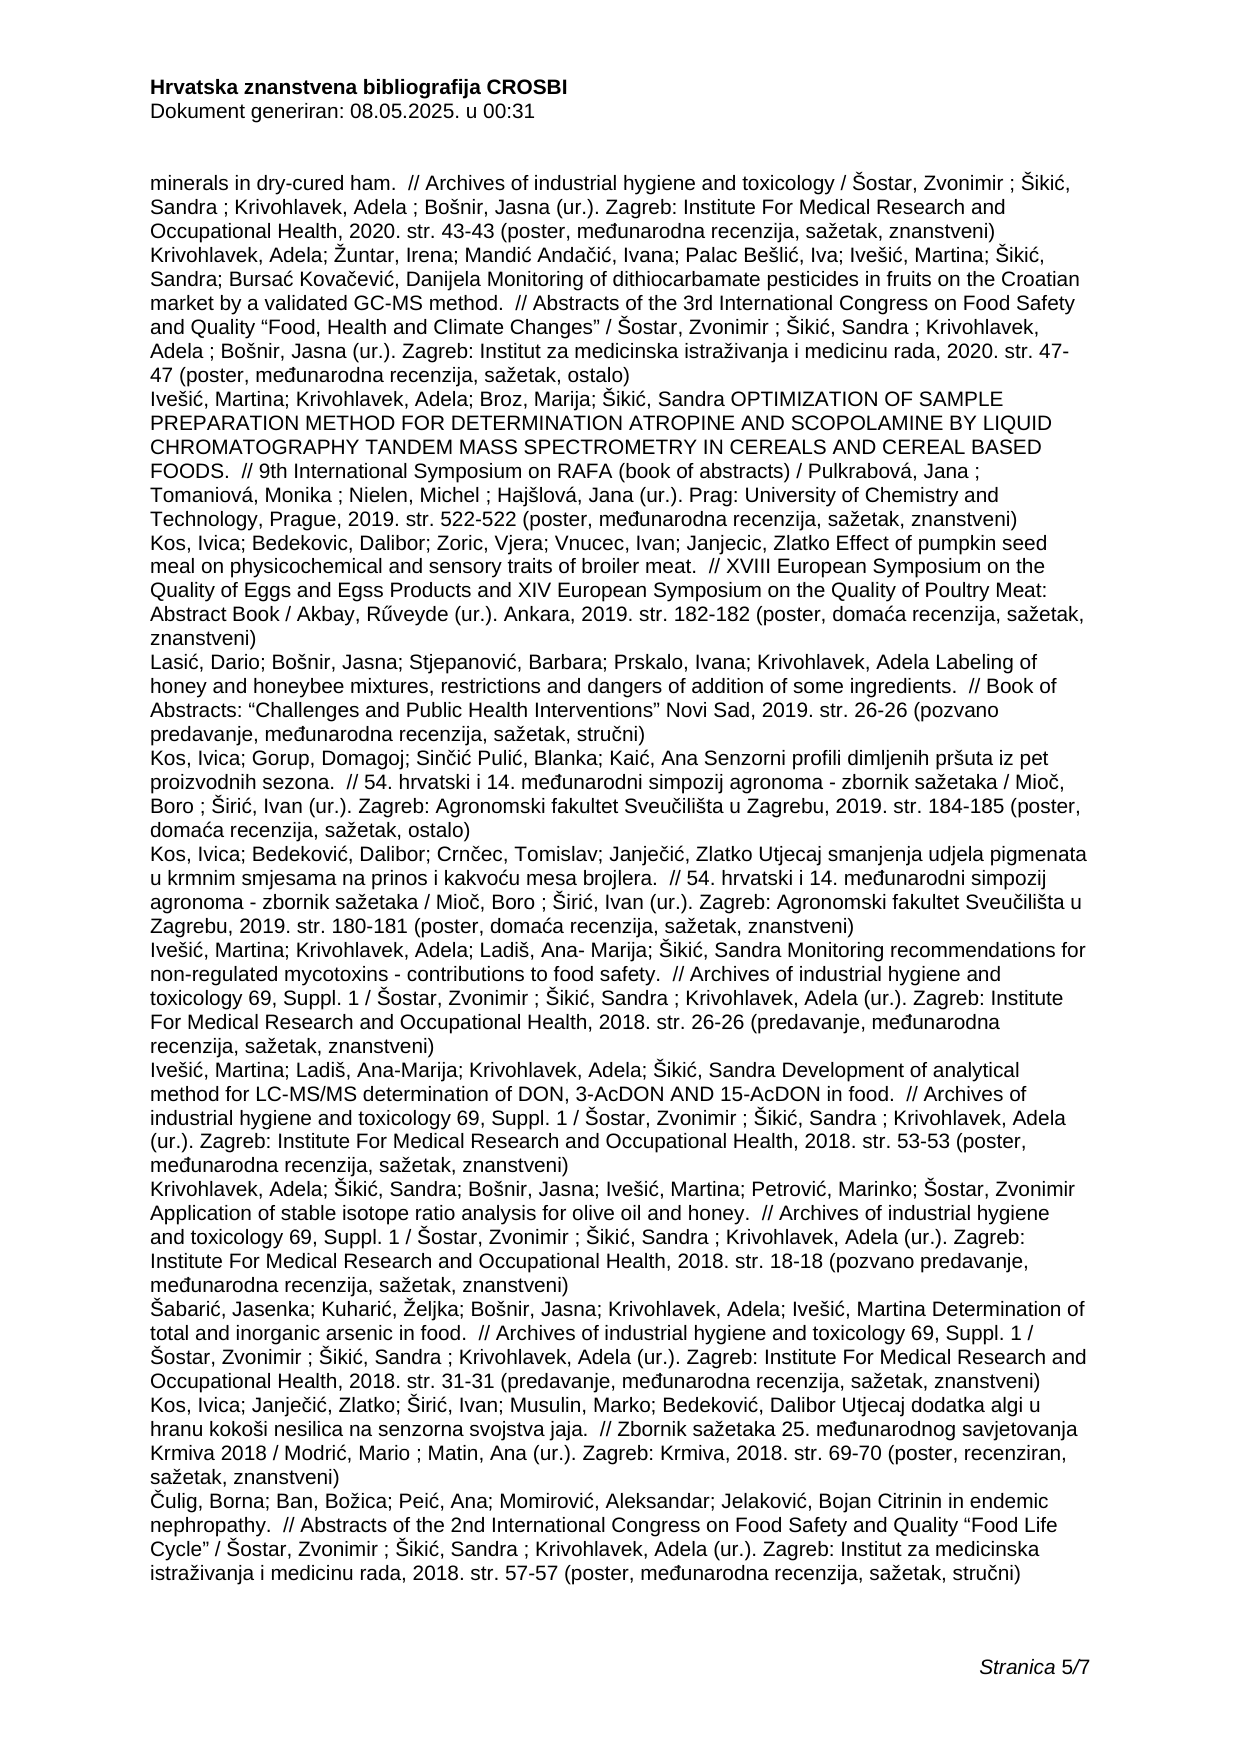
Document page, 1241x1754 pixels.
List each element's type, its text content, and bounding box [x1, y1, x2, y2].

text Čulig, Borna; Ban, Božica; Peić, Ana; Momirović, Aleksandar; Jelaković, Bojan [150, 1489, 1090, 1584]
text Ivešić, Martina; Ladiš, Ana-Marija; Krivohlavek, Adela; Šikić, Sandra [150, 1057, 1090, 1177]
text Krivohlavek, Adela; Šikić, Sandra; Bošnir, Jasna; Ivešić, Martina; Petrović, Marinko; Šostar, Zvonimir [150, 1177, 1090, 1297]
text Ivešić, Martina; Krivohlavek, Adela; Ladiš, Ana- Marija; Šikić, Sandra [150, 938, 1090, 1057]
text Ivešić, Martina; Krivohlavek, Adela; Broz, Marija; Šikić, Sandra [150, 387, 1090, 530]
text Kos, Ivica; Bedekovic, Dalibor; Zoric, Vjera; Vnucec, Ivan; Janjecic, Zlatko [150, 530, 1090, 650]
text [150, 171, 1090, 243]
text Kos, Ivica; Bedeković, Dalibor; Crnčec, Tomislav; Janječić, Zlatko [150, 842, 1090, 938]
text Kos, Ivica; Janječić, Zlatko; Širić, Ivan; Musulin, Marko; Bedeković, Dalibor [150, 1393, 1090, 1489]
text Lasić, Dario; Bošnir, Jasna; Stjepanović, Barbara; Prskalo, Ivana; Krivohlavek, Adela [150, 650, 1090, 746]
text Krivohlavek, Adela; Žuntar, Irena; Mandić Andačić, Ivana; Palac Bešlić, Iva; Ivešić, Martina; Šikić, Sandra; Bursać Kovačević, Danijela [150, 243, 1090, 387]
text Šabarić, Jasenka; Kuharić, Željka; Bošnir, Jasna; Krivohlavek, Adela; Ivešić, Martina [150, 1297, 1090, 1393]
text Kos, Ivica; Gorup, Domagoj; Sinčić Pulić, Blanka; Kaić, Ana [150, 746, 1090, 842]
